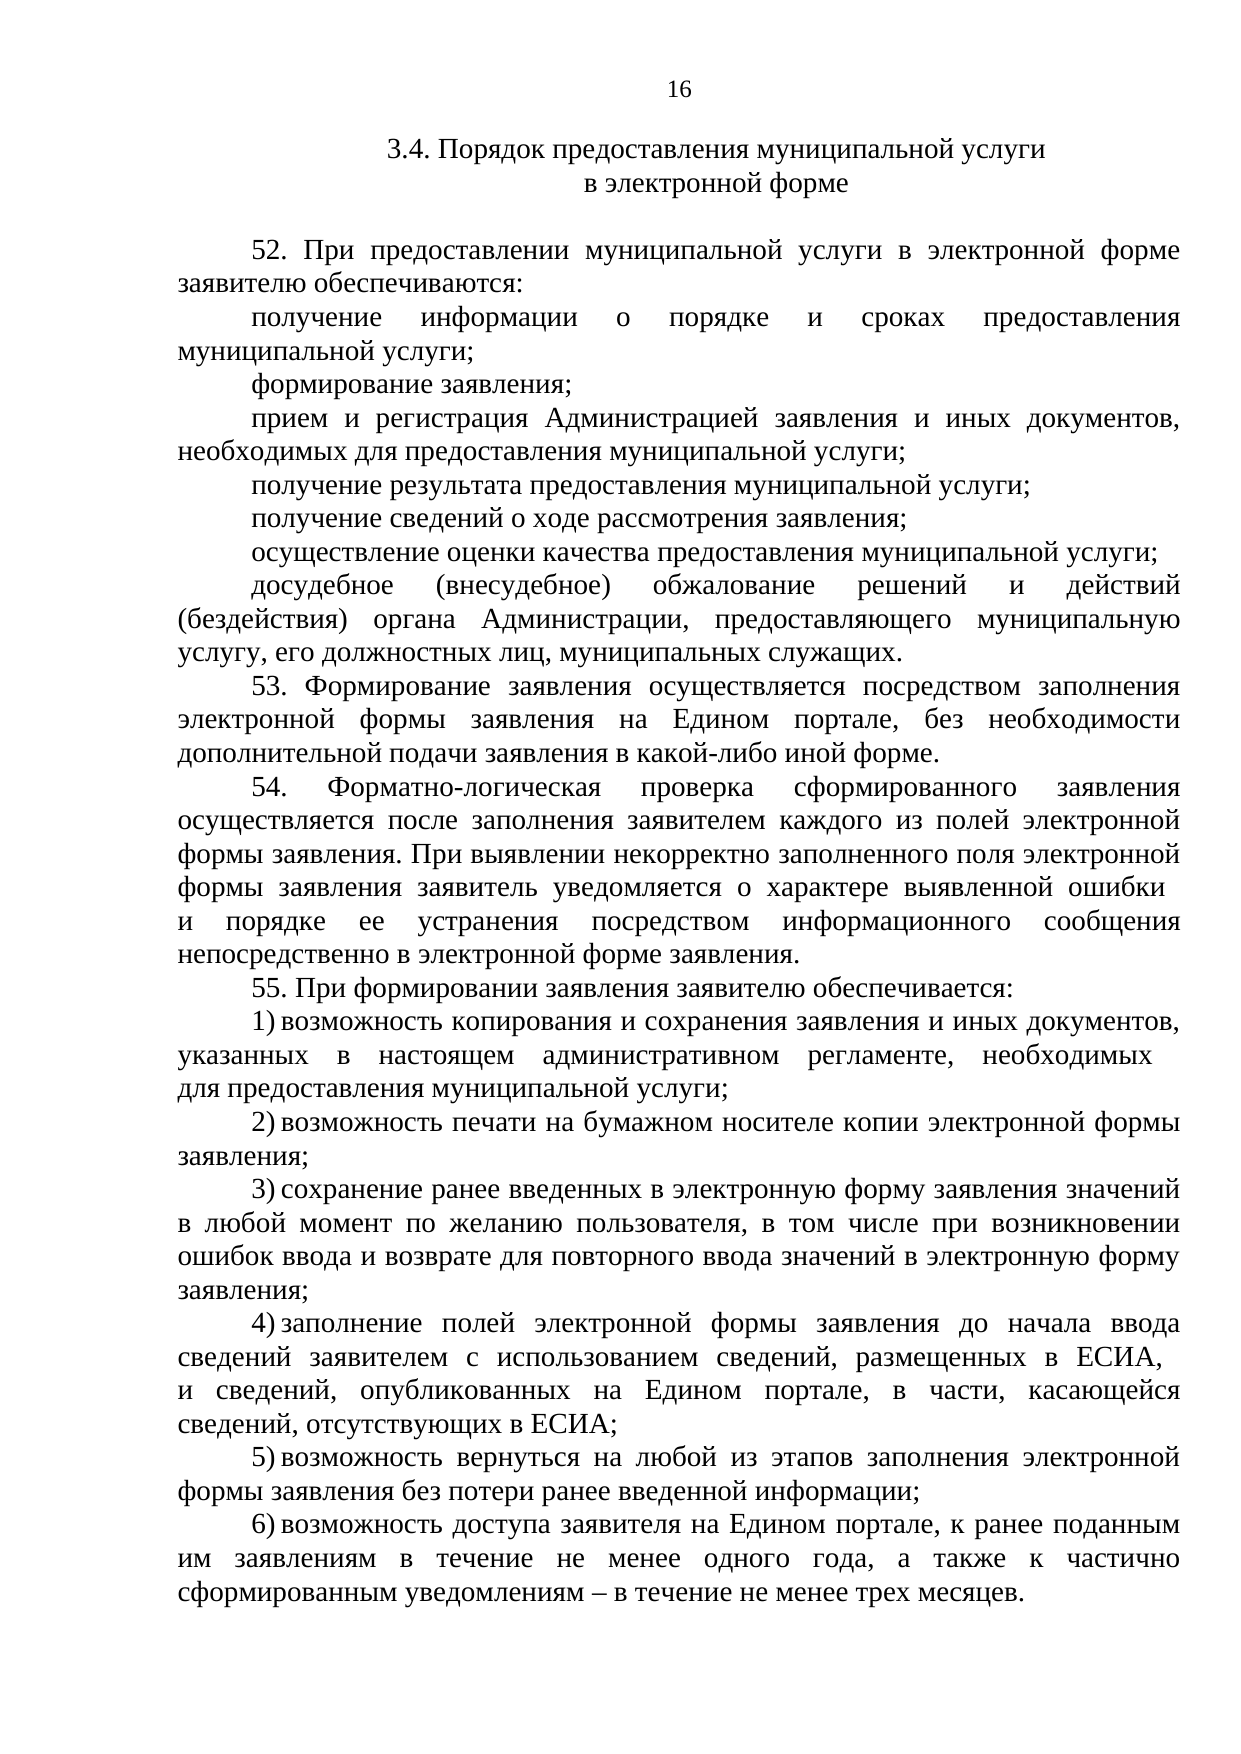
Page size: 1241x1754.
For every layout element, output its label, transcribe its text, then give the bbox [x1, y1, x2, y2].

text 4) заполнение полей электронной формы заявления до начала ввода сведений заявителем с использованием сведений, размещенных в ЕСИА, и сведений, опубликованных на Едином портале, в части, касающейся сведений, отсутствующих в ЕСИА; [177, 1305, 1181, 1439]
text 52. При предоставлении муниципальной услуги в электронной форме заявителю обеспечиваются: [177, 232, 1181, 299]
text получение результата предоставления муниципальной услуги; [177, 467, 1181, 500]
text получение информации о порядке и сроках предоставления муниципальной услуги; [177, 299, 1181, 366]
text осуществление оценки качества предоставления муниципальной услуги; [177, 534, 1181, 567]
text 6) возможность доступа заявителя на Едином портале, к ранее поданным им заявлениям в течение не менее одного года, а также к частично сформированным уведомлениям – в течение не менее трех месяцев. [177, 1507, 1181, 1607]
text получение сведений о ходе рассмотрения заявления; [177, 500, 1181, 534]
text 1) возможность копирования и сохранения заявления и иных документов, указанных в настоящем административном регламенте, необходимых для предоставления муниципальной услуги; [177, 1003, 1181, 1104]
text 3) сохранение ранее введенных в электронную форму заявления значений в любой момент по желанию пользователя, в том числе при возникновении ошибок ввода и возврате для повторного ввода значений в электронную форму заявления; [177, 1171, 1181, 1305]
text 54. Форматно-логическая проверка сформированного заявления осуществляется после заполнения заявителем каждого из полей электронной формы заявления. При выявлении некорректно заполненного поля электронной формы заявления заявитель уведомляется о характере выявленной ошибки и порядке ее устранения посредством информационного сообщения непосредственно в электронной форме заявления. [177, 769, 1181, 970]
text 55. При формировании заявления заявителю обеспечивается: [177, 970, 1181, 1003]
text 5) возможность вернуться на любой из этапов заполнения электронной формы заявления без потери ранее введенной информации; [177, 1439, 1181, 1507]
text 53. Формирование заявления осуществляется посредством заполнения электронной формы заявления на Едином портале, без необходимости дополнительной подачи заявления в какой-либо иной форме. [177, 668, 1181, 769]
text формирование заявления; [177, 366, 1181, 400]
text 2) возможность печати на бумажном носителе копии электронной формы заявления; [177, 1104, 1181, 1171]
text досудебное (внесудебное) обжалование решений и действий (бездействия) органа Администрации, предоставляющего муниципальную услугу, его должностных лиц, муниципальных служащих. [177, 567, 1181, 668]
text в электронной форме [177, 165, 1181, 198]
text прием и регистрация Администрацией заявления и иных документов, необходимых для предоставления муниципальной услуги; [177, 400, 1181, 467]
text 3.4. Порядок предоставления муниципальной услуги [177, 131, 1181, 165]
